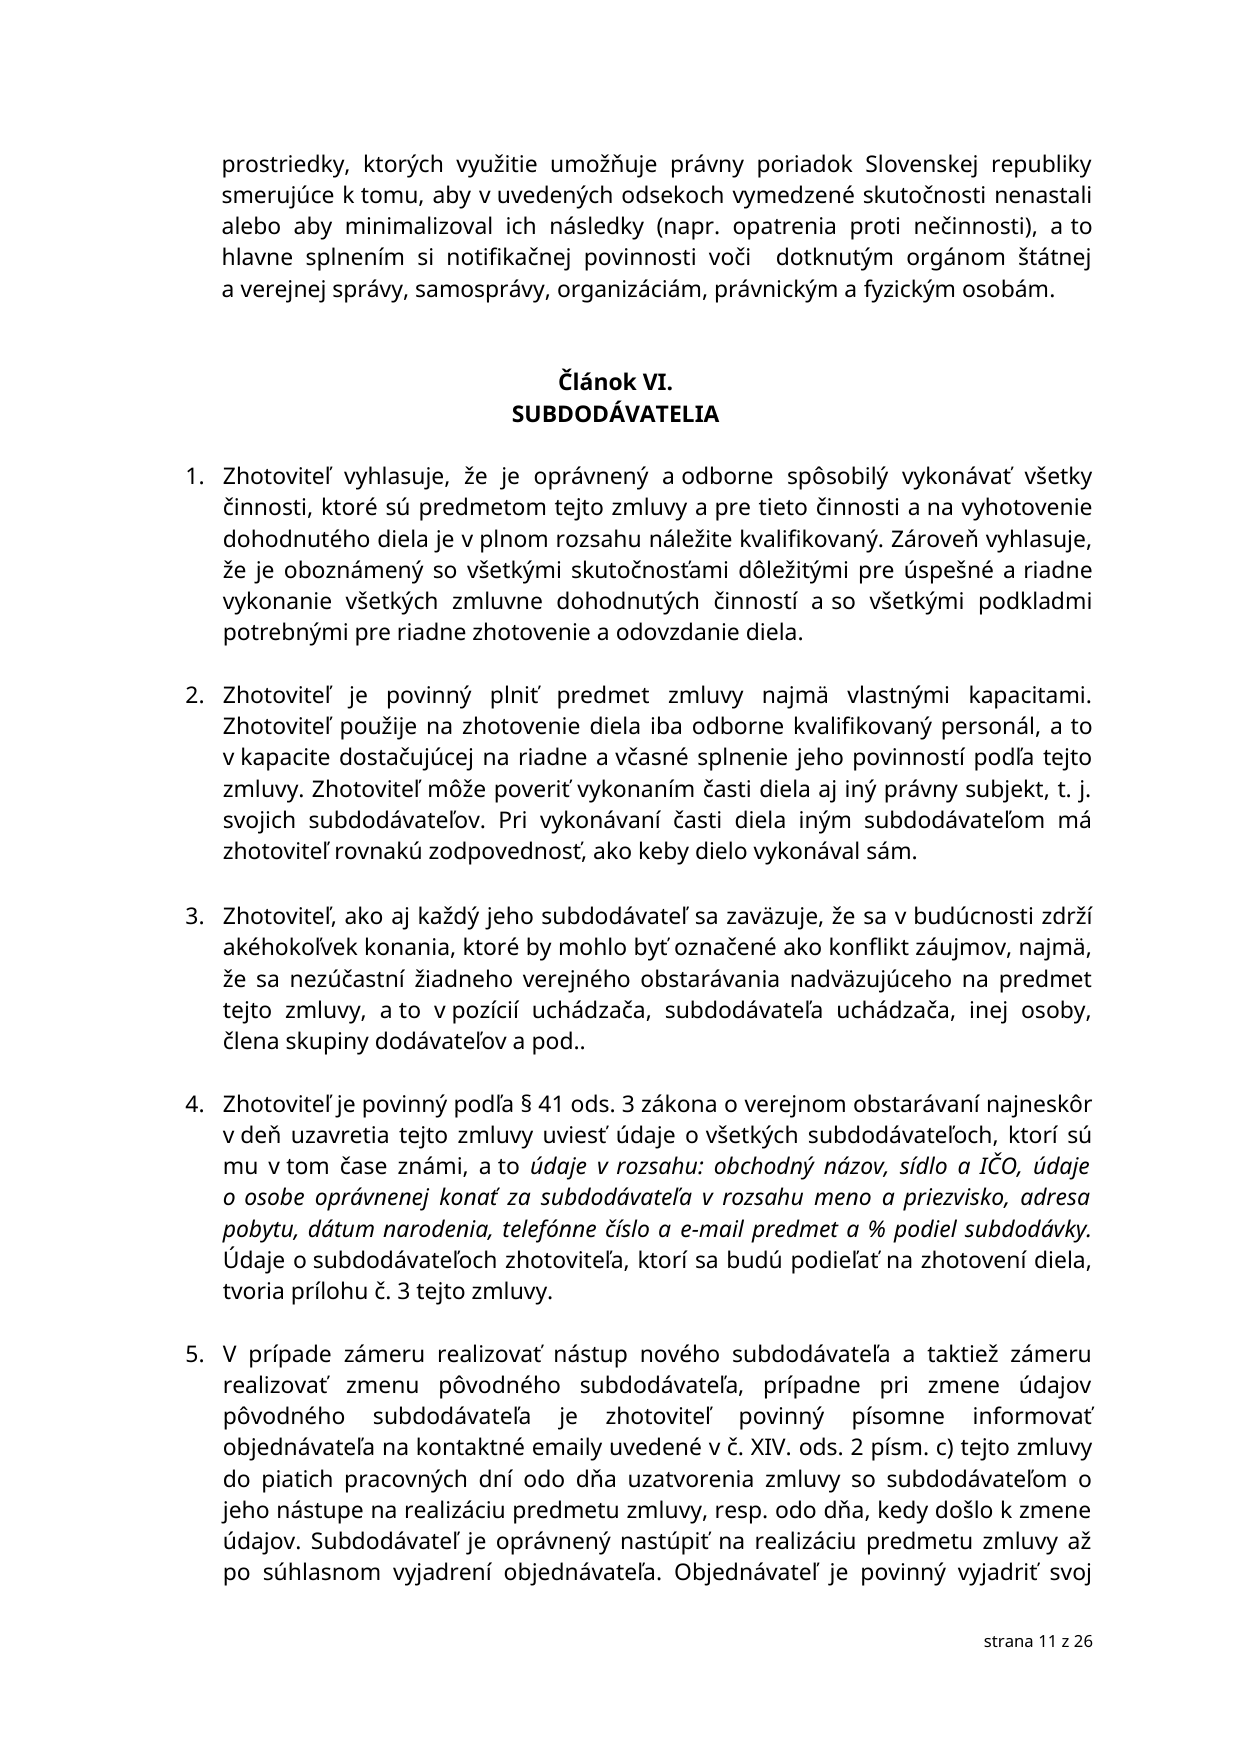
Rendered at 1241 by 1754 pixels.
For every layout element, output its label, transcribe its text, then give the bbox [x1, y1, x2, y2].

text Článok VI. [162, 366, 1069, 398]
list Zhotoviteľ vyhlasuje, že je oprávnený a odborne spôsobilý vykonávať všetky činnosti, ktoré sú predmetom tejto zmluvy a pre tieto činnosti a na vyhotovenie dohodnutého diela je v plnom rozsahu náležite kvalifikovaný. Zároveň vyhlasuje, že je oboznámený so všetkými skutočnosťami dôležitými pre úspešné a riadne vykonanie všetkých zmluvne dohodnutých činností a so všetkými podkladmi potrebnými pre riadne zhotovenie a odovzdanie diela. [185, 460, 1093, 648]
list Zhotoviteľ je povinný plniť predmet zmluvy najmä vlastnými kapacitami. Zhotoviteľ použije na zhotovenie diela iba odborne kvalifikovaný personál, a to v kapacite dostačujúcej na riadne a včasné splnenie jeho povinností podľa tejto zmluvy. Zhotoviteľ môže poveriť vykonaním časti diela aj iný právny subjekt, t. j. svojich subdodávateľov. Pri vykonávaní časti diela iným subdodávateľom má zhotoviteľ rovnakú zodpovednosť, ako keby dielo vykonával sám. [185, 679, 1093, 866]
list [185, 1338, 1093, 1588]
list Zhotoviteľ, ako aj každý jeho subdodávateľ sa zaväzuje, že sa v budúcnosti zdrží akéhokoľvek konania, ktoré by mohlo byť označené ako konflikt záujmov, najmä, že sa nezúčastní žiadneho verejného obstarávania nadväzujúceho na predmet tejto zmluvy, a to v pozícií uchádzača, subdodávateľa uchádzača, inej osoby, člena skupiny dodávateľov a pod.. [185, 900, 1093, 1056]
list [177, 148, 1093, 304]
text SUBDODÁVATELIA [162, 398, 1069, 429]
list Zhotoviteľ je povinný podľa § 41 ods. 3 zákona o verejnom obstarávaní najneskôr v deň uzavretia tejto zmluvy uviesť údaje o všetkých subdodávateľoch, ktorí sú mu v tom čase známi, a to údaje v rozsahu: obchodný názov, sídlo a IČO, údaje o osobe oprávnenej konať za subdodávateľa v rozsahu meno a priezvisko, adresa pobytu, dátum narodenia, telefónne číslo a e-mail predmet a % podiel subdodávky. Údaje o subdodávateľoch zhotoviteľa, ktorí sa budú podieľať na zhotovení diela, tvoria prílohu č. 3 tejto zmluvy. [185, 1088, 1093, 1306]
